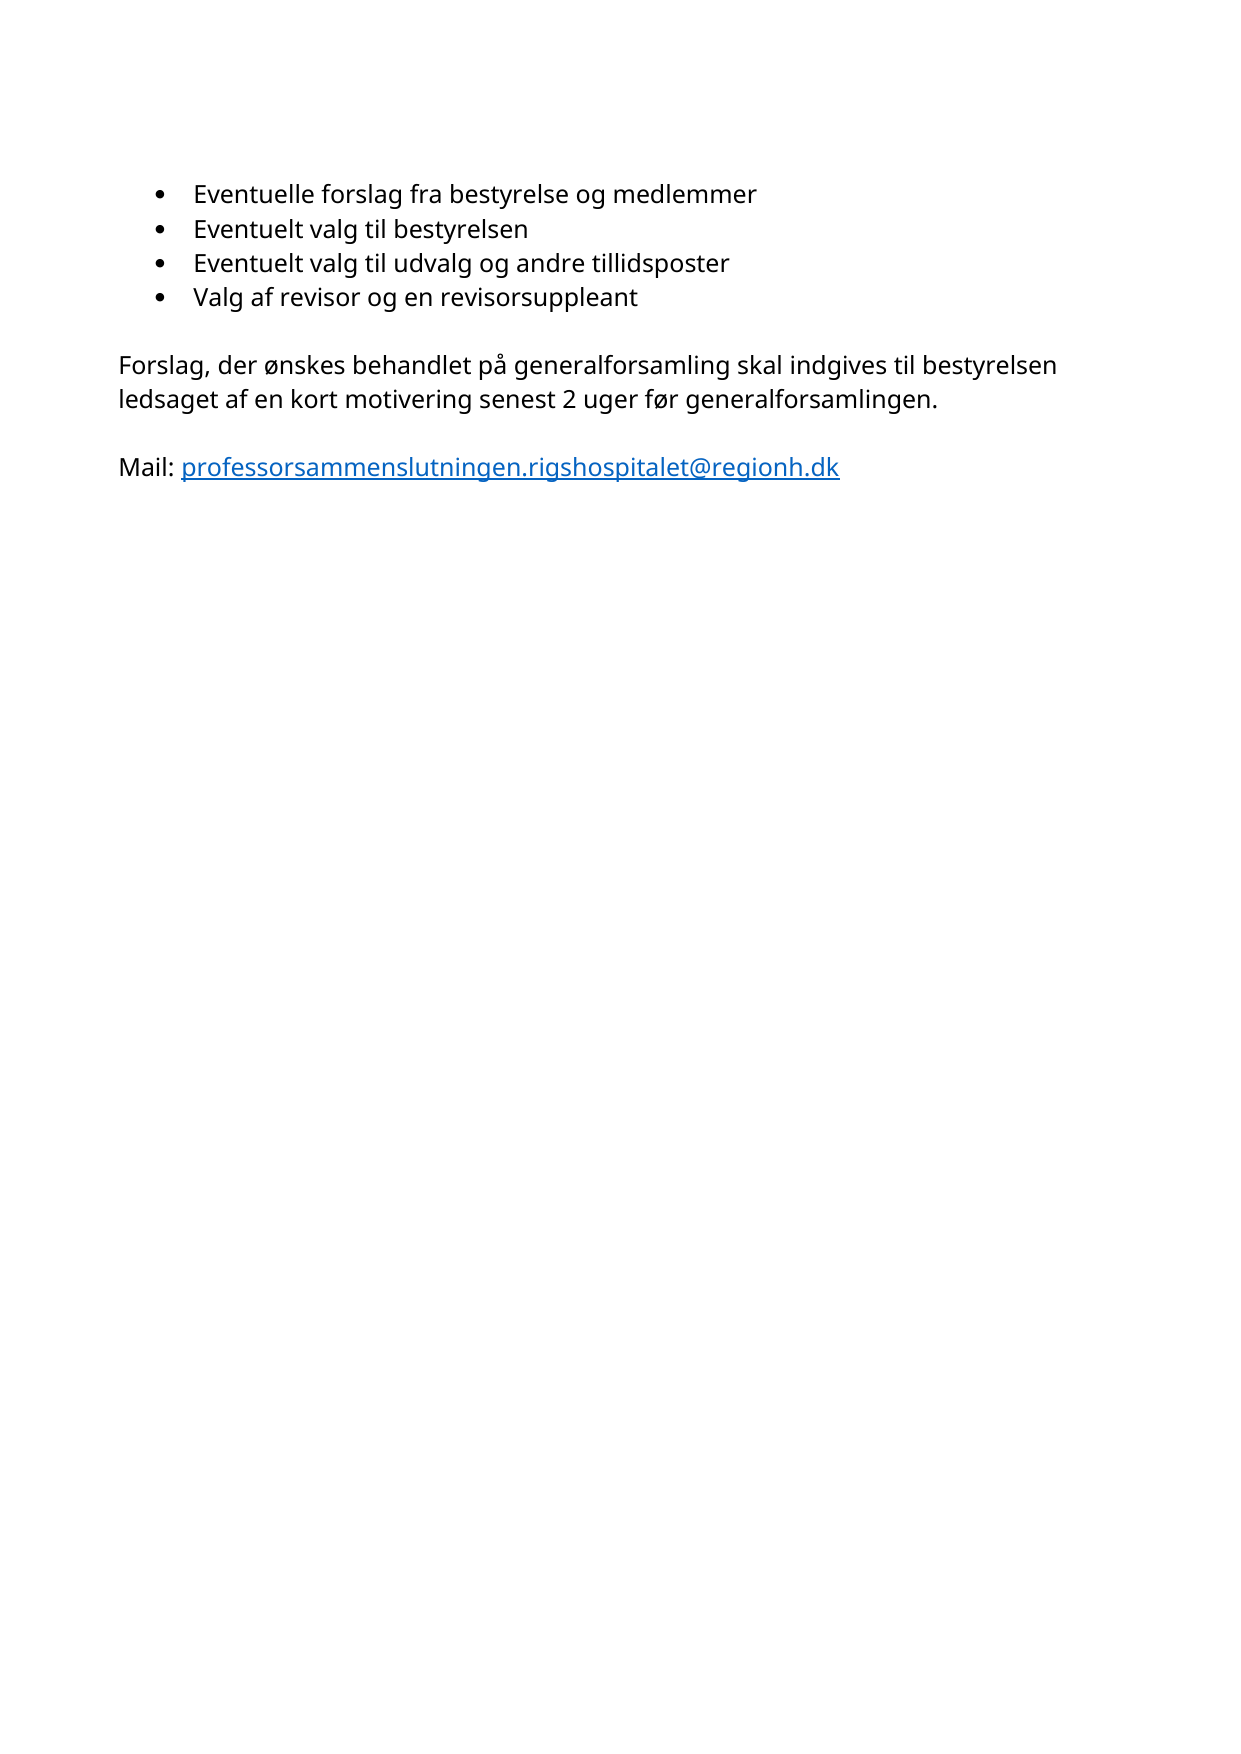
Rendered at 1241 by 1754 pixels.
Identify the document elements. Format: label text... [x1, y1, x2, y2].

text Forslag, der ønskes behandlet på generalforsamling skal indgives til bestyrelsen ledsaget af en kort motivering senest 2 uger før generalforsamlingen. [118, 347, 1122, 416]
text Mail: professorsammenslutningen.rigshospitalet@regionh.dk [118, 450, 1122, 484]
list Eventuelt valg til bestyrelsen [156, 211, 1122, 245]
list Valg af revisor og en revisorsuppleant [156, 279, 1122, 313]
list Eventuelle forslag fra bestyrelse og medlemmer [156, 177, 1122, 211]
list Eventuelt valg til udvalg og andre tillidsposter [156, 245, 1122, 279]
